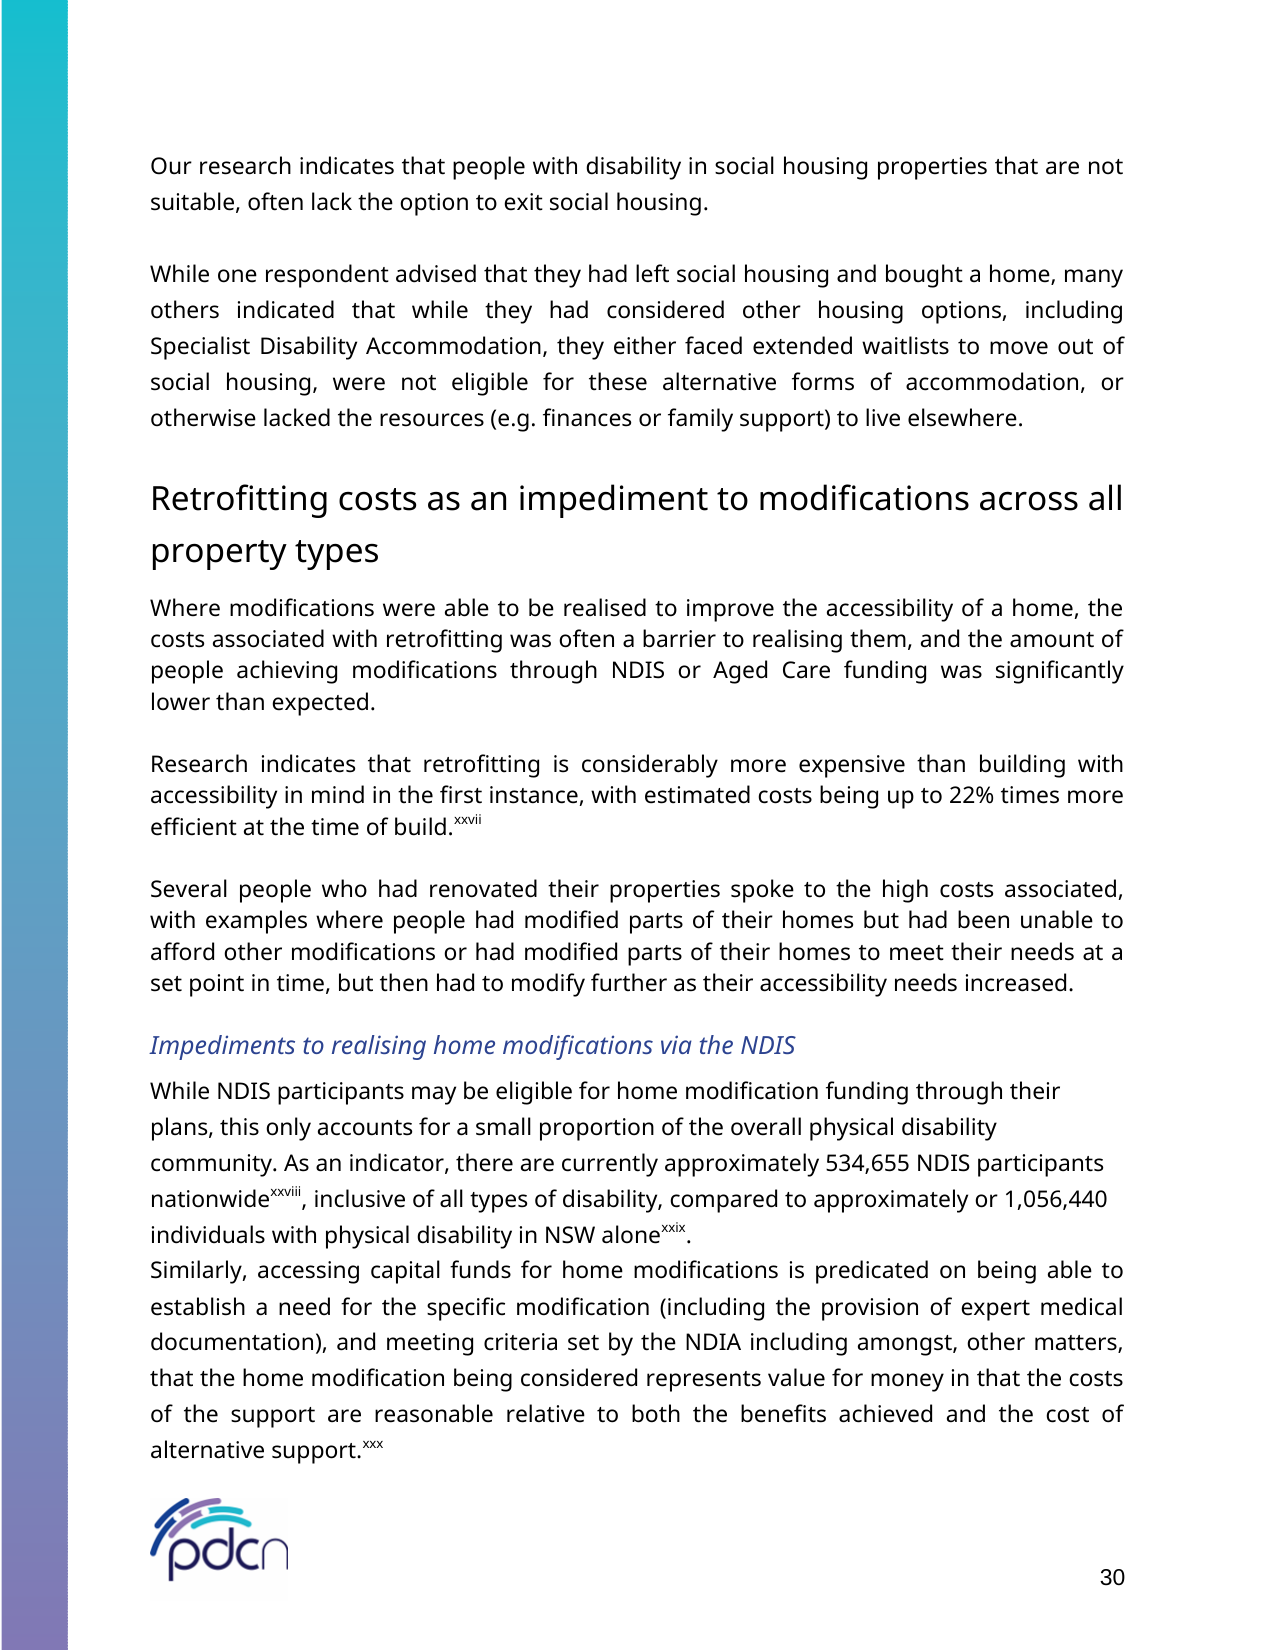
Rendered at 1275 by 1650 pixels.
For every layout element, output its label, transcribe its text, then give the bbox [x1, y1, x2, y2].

text Several people who had renovated their properties spoke to the high costs associated, with examples where people had modified parts of their homes but had been unable to afford other modifications or had modified parts of their homes to meet their needs at a set point in time, but then had to modify further as their accessibility needs increased. [150, 873, 1125, 998]
text Impediments to realising home modifications via the NDIS [150, 1027, 1125, 1061]
picture [1, 0, 68, 1650]
text Similarly, accessing capital funds for home modifications is predicated on being able to establish a need for the specific modification (including the provision of expert medical documentation), and meeting criteria set by the NDIA including amongst, other matters, that the home modification being considered represents value for money in that the costs of the support are reasonable relative to both the benefits achieved and the cost of alternative support. [150, 1254, 1125, 1465]
text Our research indicates that people with disability in social housing properties that are not suitable, often lack the option to exit social housing. [150, 150, 1125, 217]
text While NDIS participants may be eligible for home modification funding through their plans, this only accounts for a small proportion of the overall physical disability community. As an indicator, there are currently approximately 534,655 NDIS participants nationwide, inclusive of all types of disability, compared to approximately or 1,056,440 individuals with physical disability in NSW alone. [150, 1075, 1125, 1250]
text Where modifications were able to be realised to improve the accessibility of a home, the costs associated with retrofitting was often a barrier to realising them, and the amount of people achieving modifications through NDIS or Aged Care funding was significantly lower than expected. [150, 592, 1125, 717]
text While one respondent advised that they had left social housing and bought a home, many others indicated that while they had considered other housing options, including Specialist Disability Accommodation, they either faced extended waitlists to move out of social housing, were not eligible for these alternative forms of accommodation, or otherwise lacked the resources (e.g. finances or family support) to live elsewhere. [150, 258, 1125, 433]
picture [150, 1498, 288, 1601]
subtitle Retrofitting costs as an impediment to modifications across all property types [150, 475, 1125, 573]
text Research indicates that retrofitting is considerably more expensive than building with accessibility in mind in the first instance, with estimated costs being up to 22% times more efficient at the time of build. [150, 748, 1125, 842]
